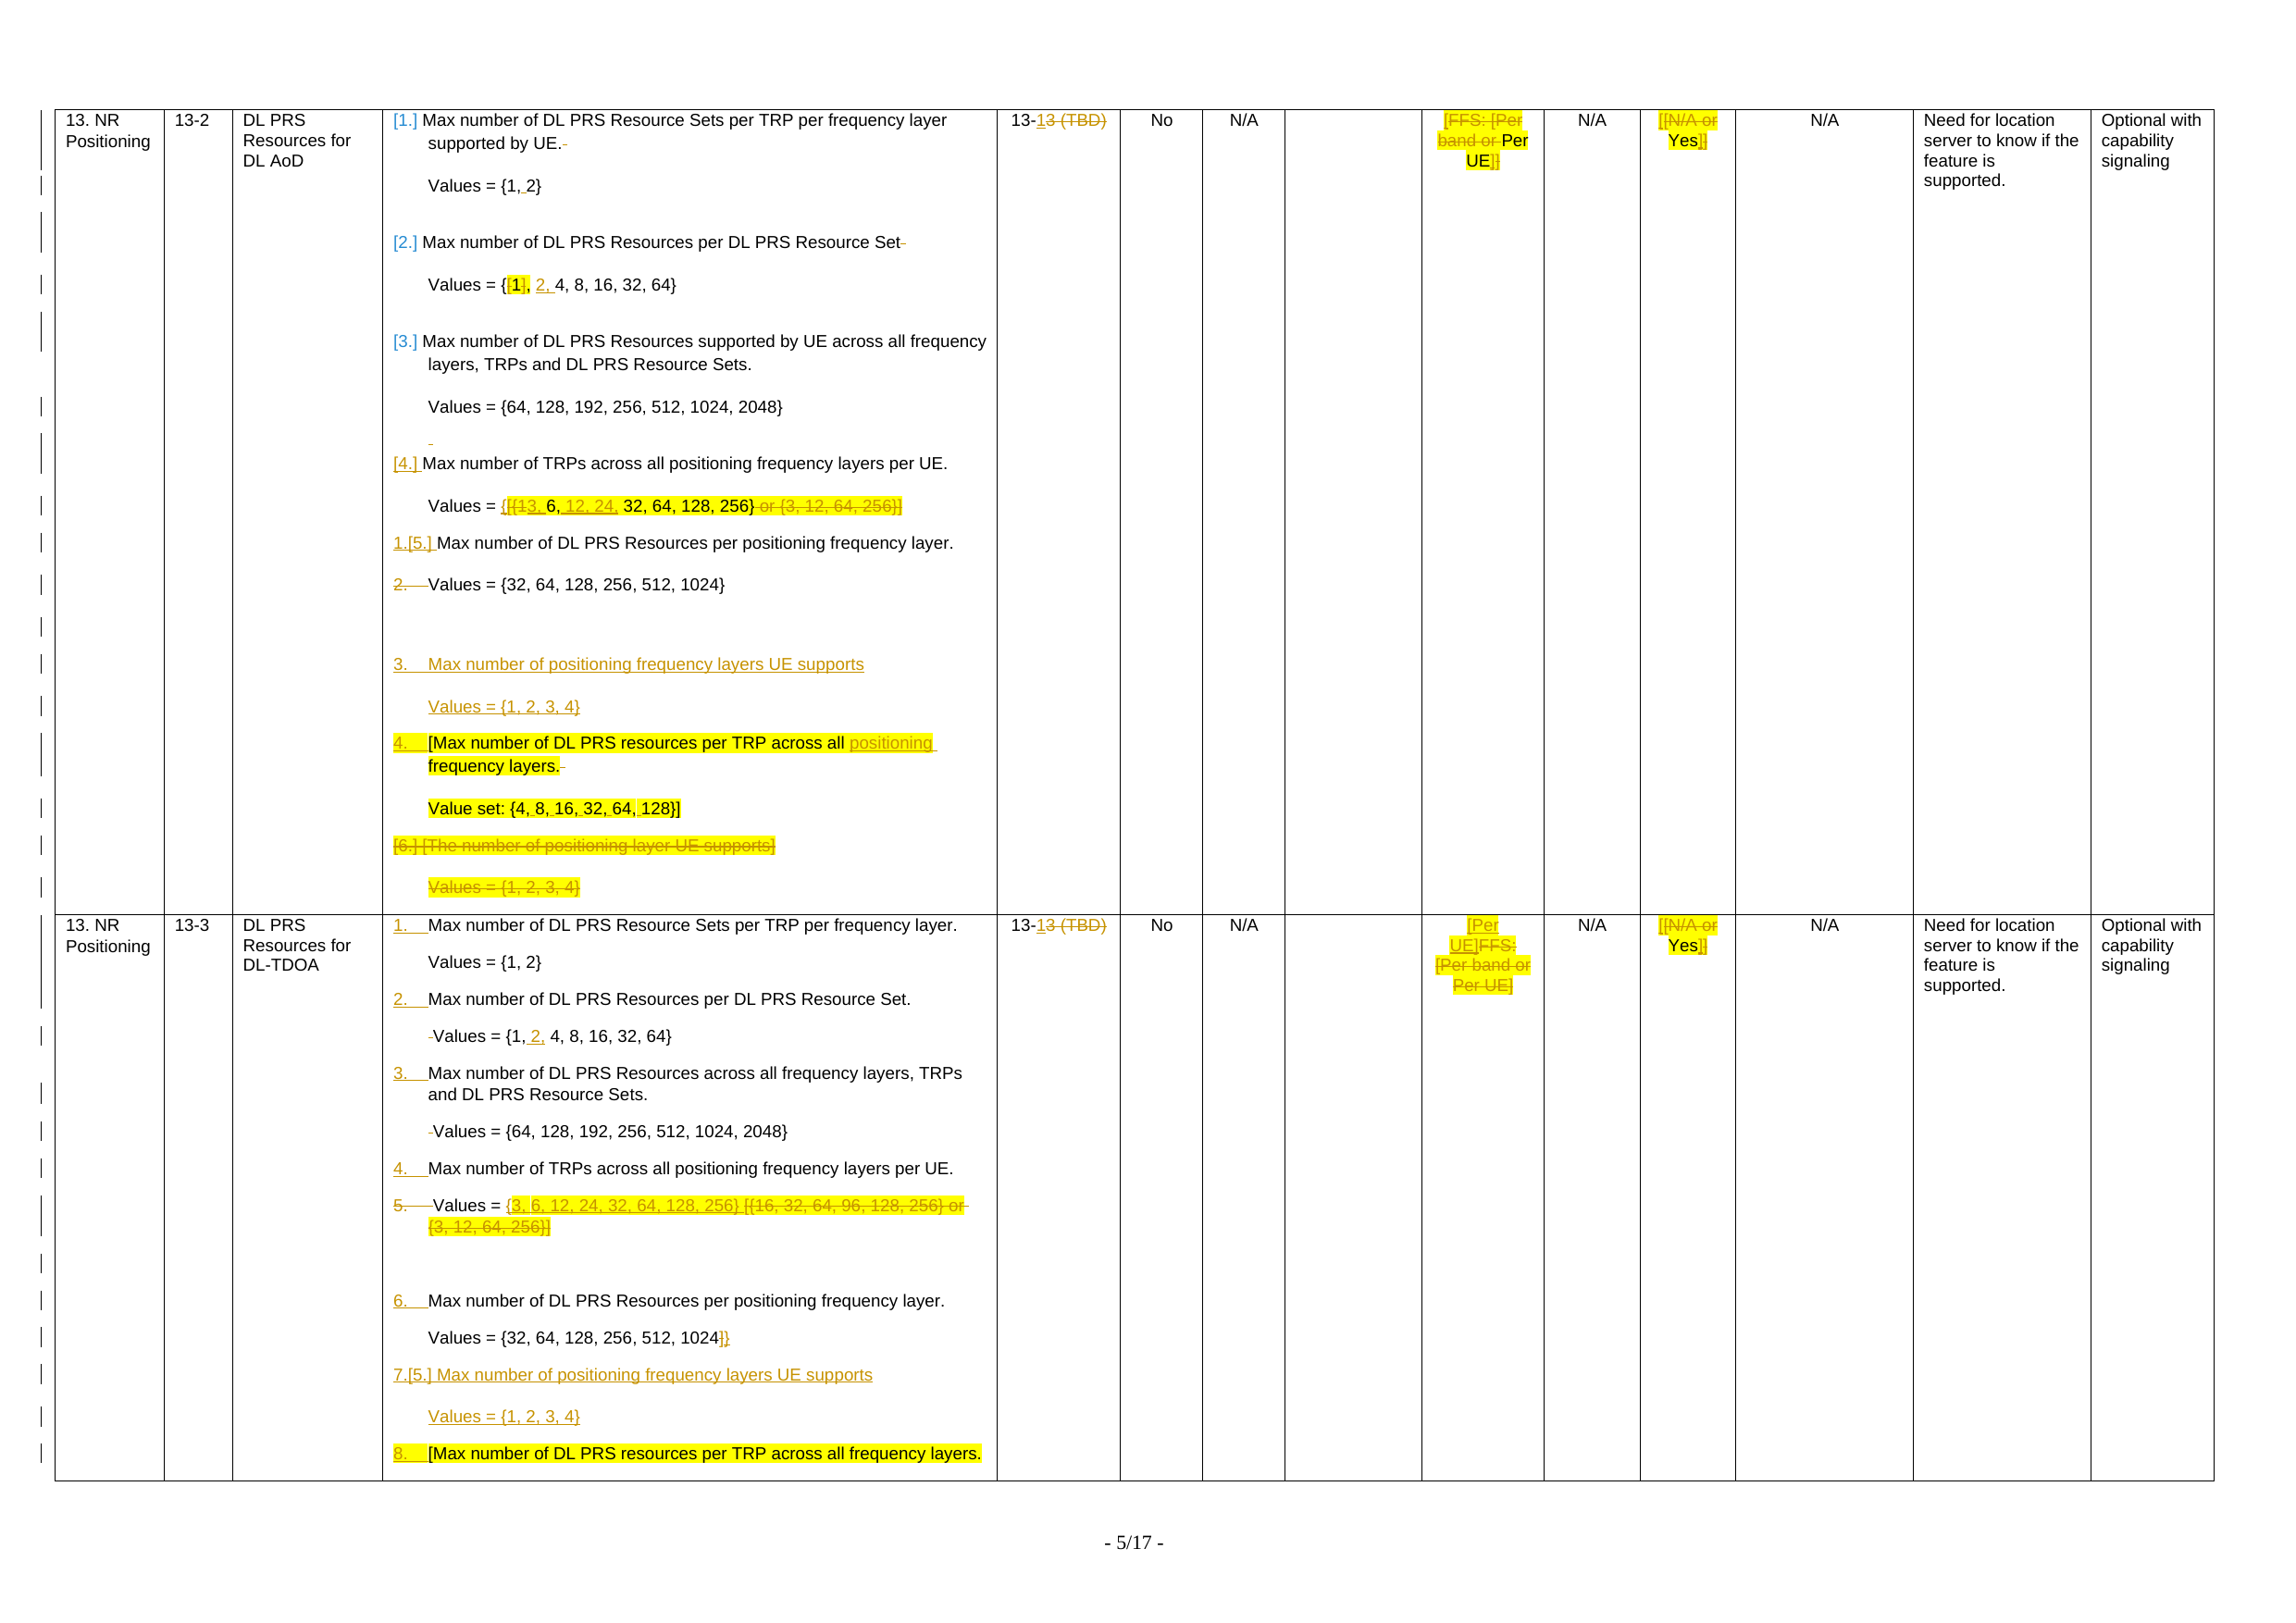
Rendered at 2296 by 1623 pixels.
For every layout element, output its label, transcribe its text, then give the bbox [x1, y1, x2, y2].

table_cell N/A [1545, 915, 1640, 1481]
table_cell Yes [1641, 915, 1735, 1481]
table_cell 13-3 [165, 915, 232, 1481]
table_cell Yes [1641, 110, 1735, 914]
table_cell DL PRS Resources for DL AoD [233, 110, 382, 914]
table_cell 13-2 [165, 110, 232, 914]
table_cell No [1121, 915, 1202, 1481]
table_cell N/A [1736, 915, 1913, 1481]
table_cell Optional with capability signaling [2091, 110, 2214, 914]
table_cell No [1121, 110, 1202, 914]
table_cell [383, 915, 997, 1481]
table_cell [1914, 915, 2091, 1481]
table_cell N/A [1736, 110, 1913, 914]
table_cell [1285, 110, 1421, 914]
table_cell [1285, 915, 1421, 1481]
table_cell 13- [998, 915, 1120, 1481]
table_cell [2091, 915, 2214, 1481]
table_cell N/A [1203, 110, 1285, 914]
table_cell Per UE [1422, 110, 1544, 914]
table_cell [1422, 915, 1544, 1481]
table_cell Max number of DL PRS Resource Sets per TRP per frequency layer supported by UE. Values = {1,2} Max number of DL PRS Resources per DL PRS Resource Set Values = {1, 4, 8, 16, 32, 64} Max number of DL PRS Resources supported by UE across all frequency layers, TRPs and DL PRS Resource Sets. Values = {64, 128, 192, 256, 512, 1024, 2048} Max number of TRPs across all positioning frequency layers per UE. Values = 6, 32, 64, 128, 256} Max number of DL PRS Resources per positioning frequency layer. Values = {32, 64, 128, 256, 512, 1024} [Max number of DL PRS resources per TRP across all frequency layers. Value set: {4,8,16,32,64,128}] [383, 110, 997, 914]
table_cell N/A [1203, 915, 1285, 1481]
table_cell Need for location server to know if the feature is supported. [1914, 110, 2091, 914]
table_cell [233, 915, 382, 1481]
table_cell 13. NR Positioning [56, 915, 164, 1481]
table_cell 13. NR Positioning [56, 110, 164, 914]
table_cell N/A [1545, 110, 1640, 914]
table_cell 13- [998, 110, 1120, 914]
